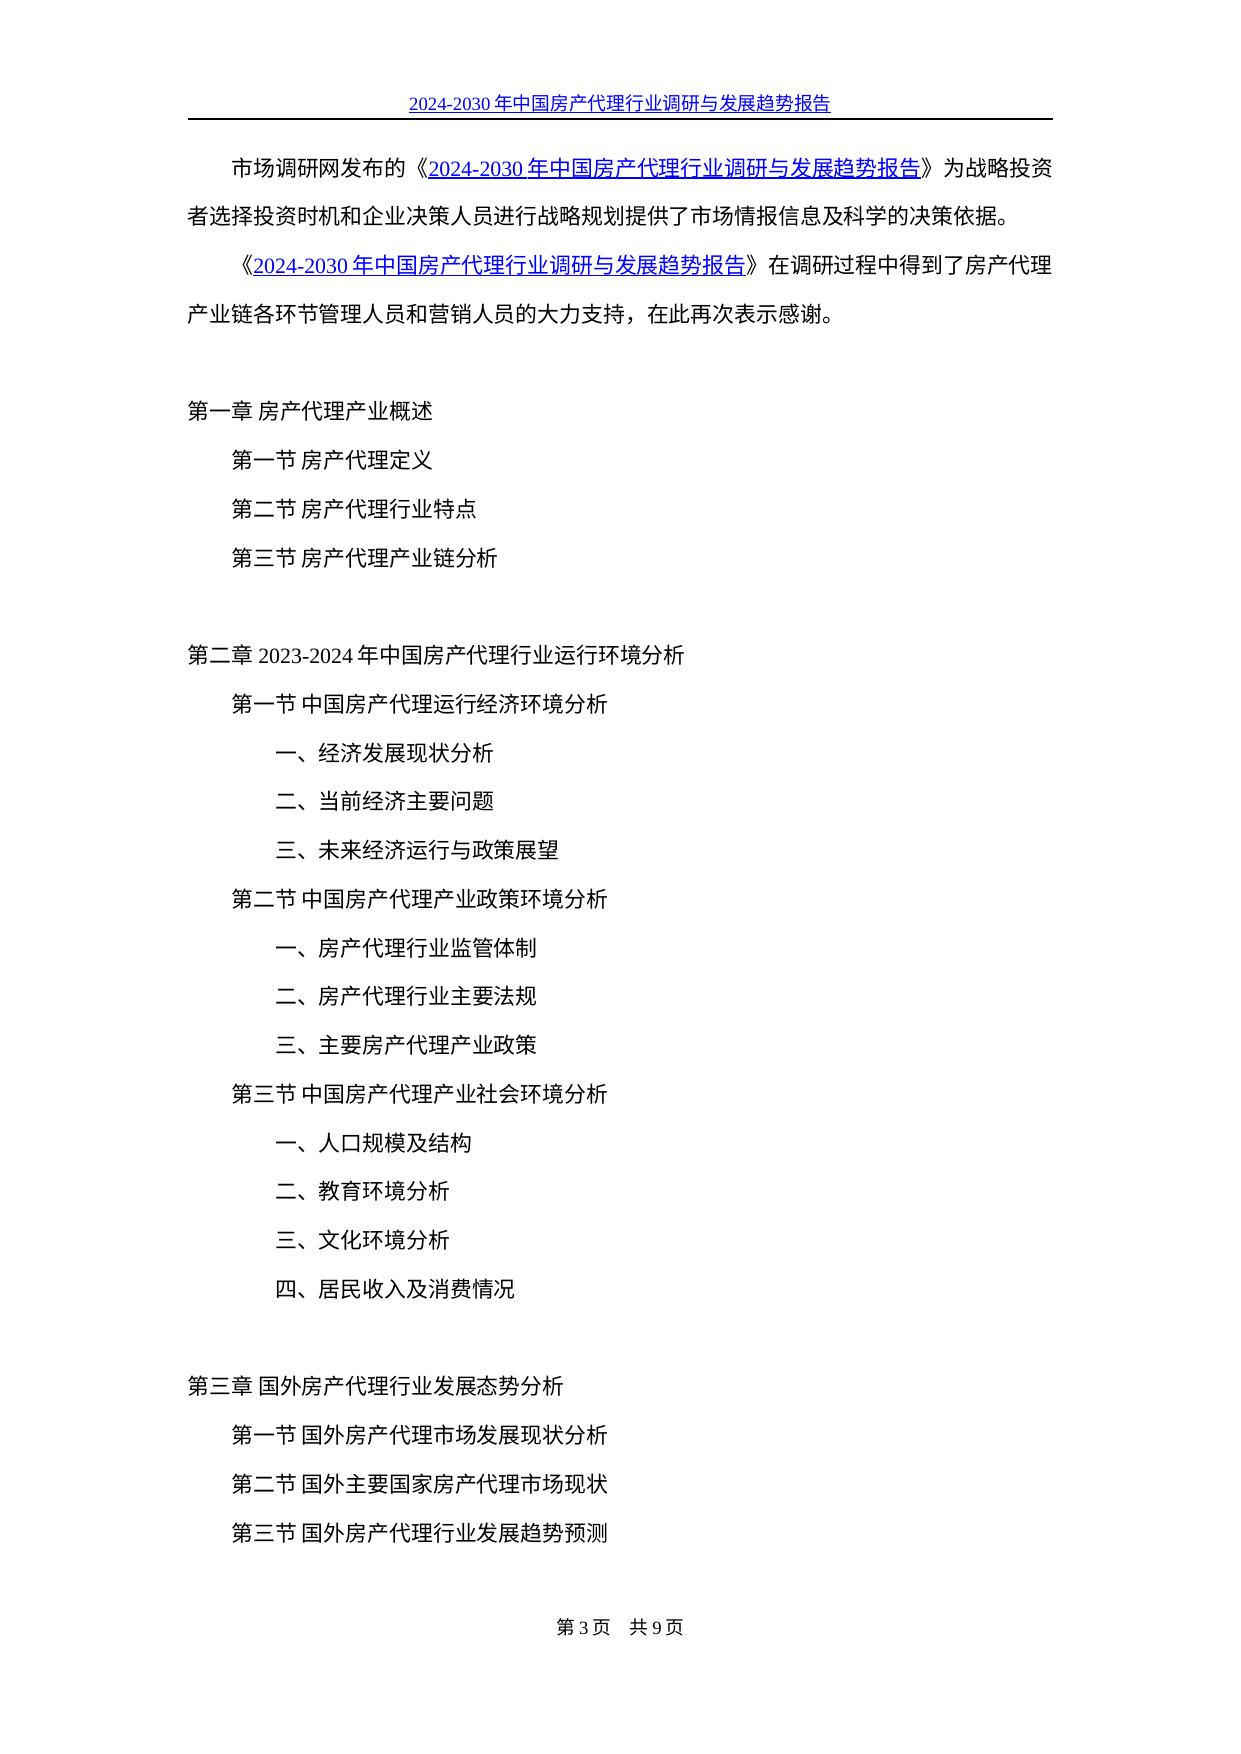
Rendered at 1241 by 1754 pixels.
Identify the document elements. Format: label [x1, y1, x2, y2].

text [187, 150, 1053, 1548]
